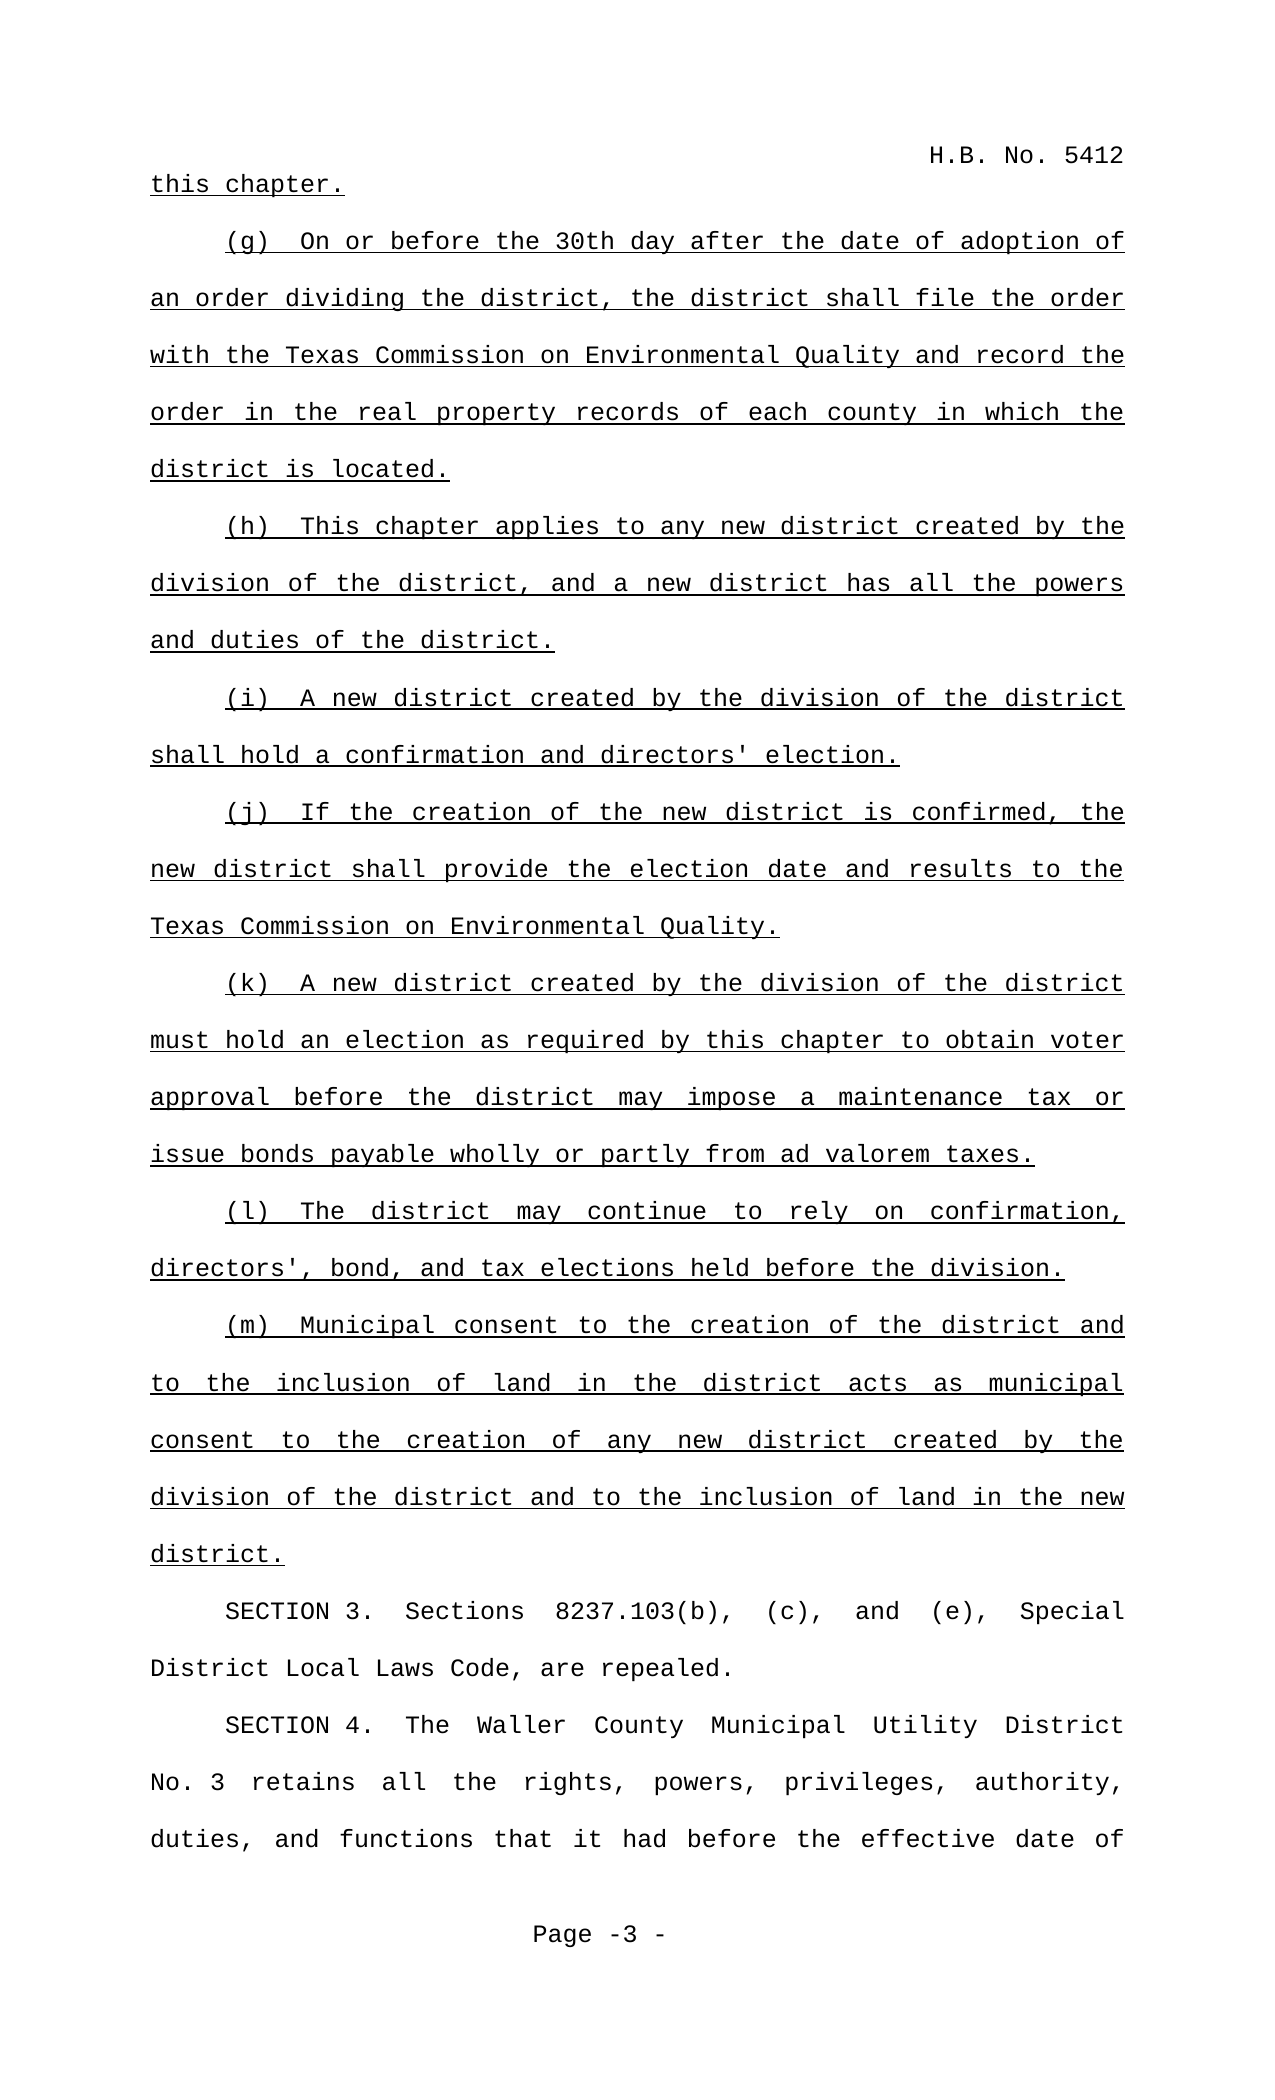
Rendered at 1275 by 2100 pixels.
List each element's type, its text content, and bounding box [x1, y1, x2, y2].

text (g) On or before the 30th day after the date of adoption of an order dividing the district, the district shall file the order with the Texas Commission on Environmental Quality and record the order in the real property records of each county in which the district is located. [150, 425, 1125, 485]
text (k) A new district created by the division of the district must hold an election as required by this chapter to obtain voter approval before the district may impose a maintenance tax or issue bonds payable wholly or partly from ad valorem taxes. [150, 1052, 1125, 1108]
text (g) On or before the 30th day after the date of adoption of an order dividing the district, the district shall file the order with the Texas Commission on Environmental Quality and record the order in the real property records of each county in which the district is located. [150, 310, 1125, 366]
text (g) On or before the 30th day after the date of adoption of an order dividing the district, the district shall file the order with the Texas Commission on Environmental Quality and record the order in the real property records of each county in which the district is located. [150, 367, 1125, 423]
text (k) A new district created by the division of the district must hold an election as required by this chapter to obtain voter approval before the district may impose a maintenance tax or issue bonds payable wholly or partly from ad valorem taxes. [150, 1110, 1125, 1170]
text (g) On or before the 30th day after the date of adoption of an order dividing the district, the district shall file the order with the Texas Commission on Environmental Quality and record the order in the real property records of each county in which the district is located. [150, 228, 1125, 309]
text (j) If the creation of the new district is confirmed, the new district shall provide the election date and results to the Texas Commission on Environmental Quality. [150, 799, 1125, 942]
text (h) This chapter applies to any new district created by the division of the district, and a new district has all the powers and duties of the district. [150, 596, 1125, 656]
text (m) Municipal consent to the creation of the district and to the inclusion of land in the district acts as municipal consent to the creation of any new district created by the division of the district and to the inclusion of land in the new district. [150, 1509, 1125, 1570]
text (m) Municipal consent to the creation of the district and to the inclusion of land in the district acts as municipal consent to the creation of any new district created by the division of the district and to the inclusion of land in the new district. [150, 1313, 1125, 1508]
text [150, 171, 1125, 200]
text (i) A new district created by the division of the district shall hold a confirmation and directors' election. [150, 685, 1125, 771]
text (k) A new district created by the division of the district must hold an election as required by this chapter to obtain voter approval before the district may impose a maintenance tax or issue bonds payable wholly or partly from ad valorem taxes. [150, 970, 1125, 1051]
text (l) The district may continue to rely on confirmation, directors', bond, and tax elections held before the division. [150, 1199, 1125, 1284]
text (h) This chapter applies to any new district created by the division of the district, and a new district has all the powers and duties of the district. [150, 514, 1125, 594]
text SECTION 3. Sections 8237.103(b), (c), and (e), Special District Local Laws Code, are repealed. [150, 1598, 1125, 1684]
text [150, 1712, 1125, 1855]
